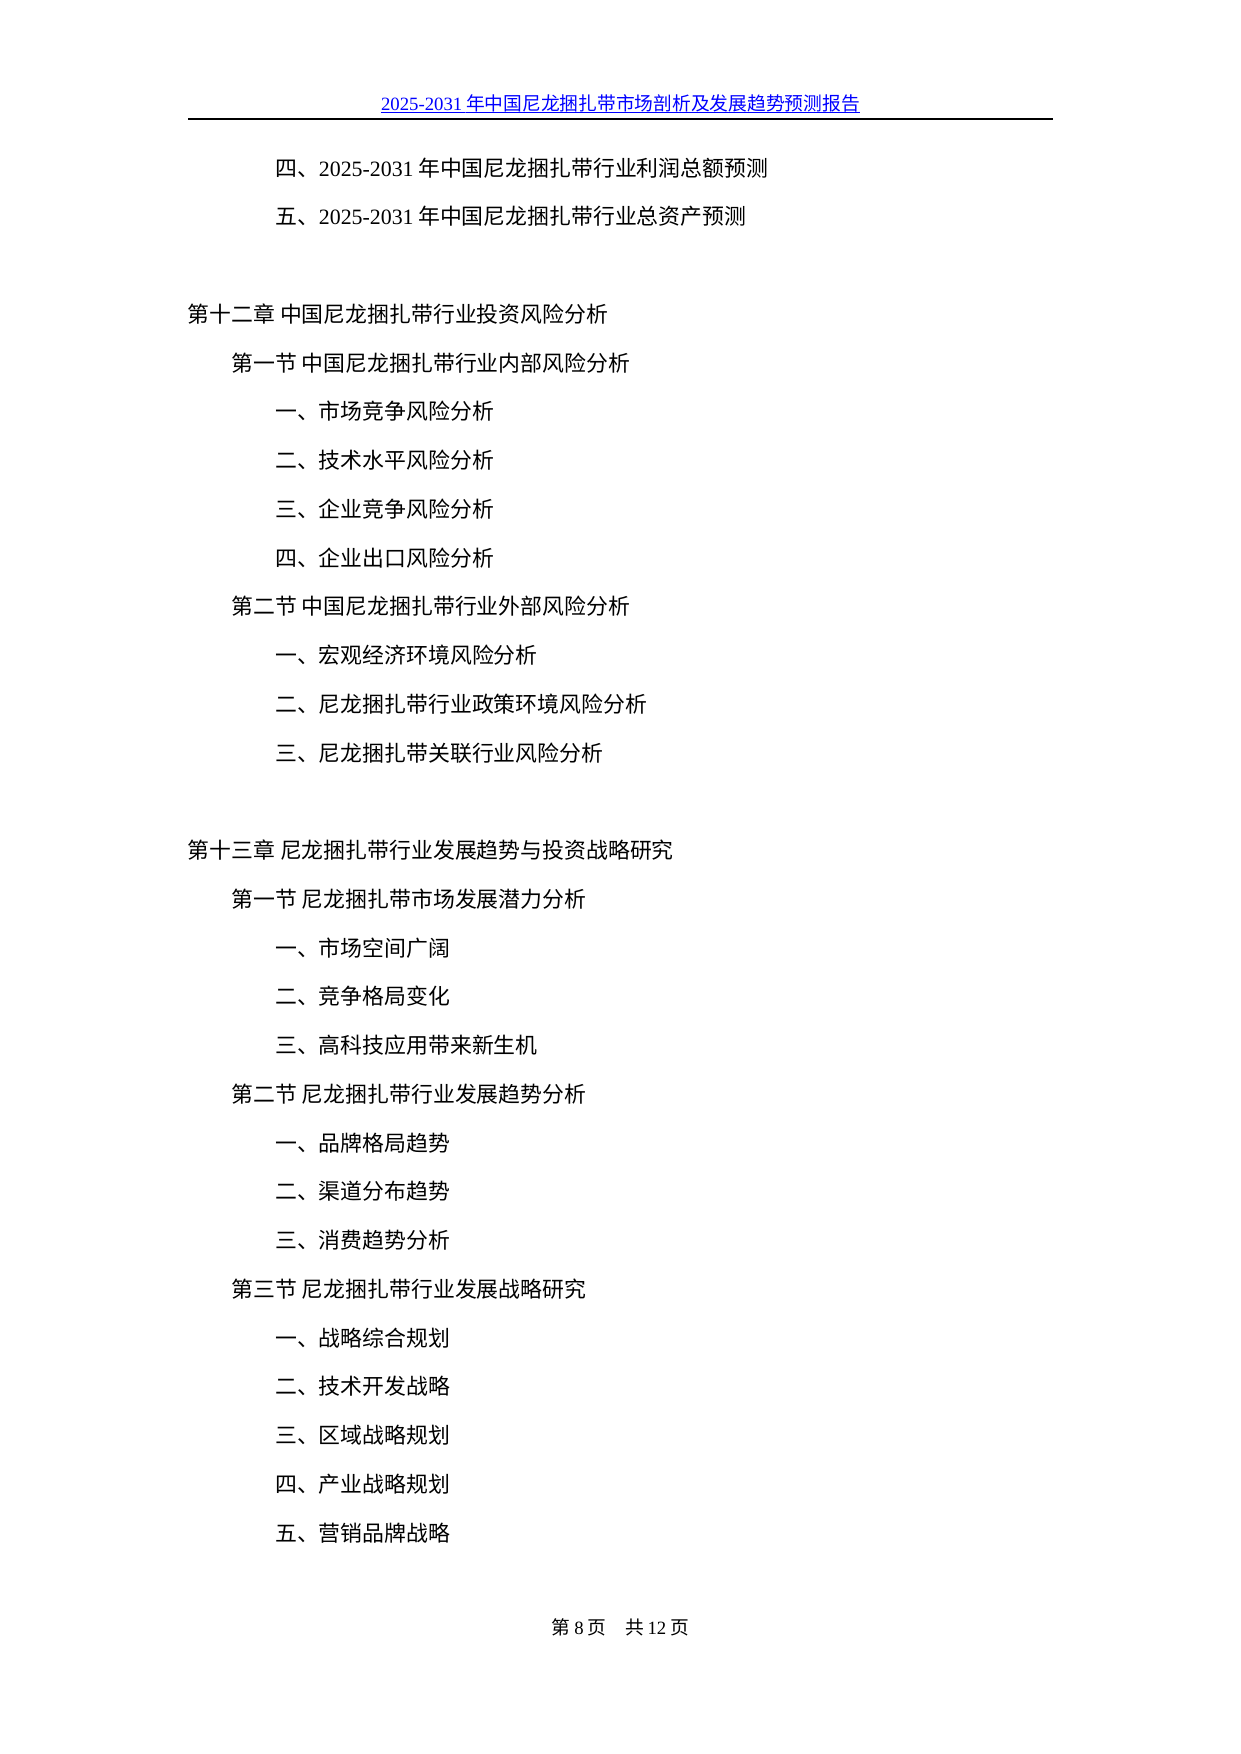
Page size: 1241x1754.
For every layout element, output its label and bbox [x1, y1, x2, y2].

text [187, 150, 1053, 1548]
